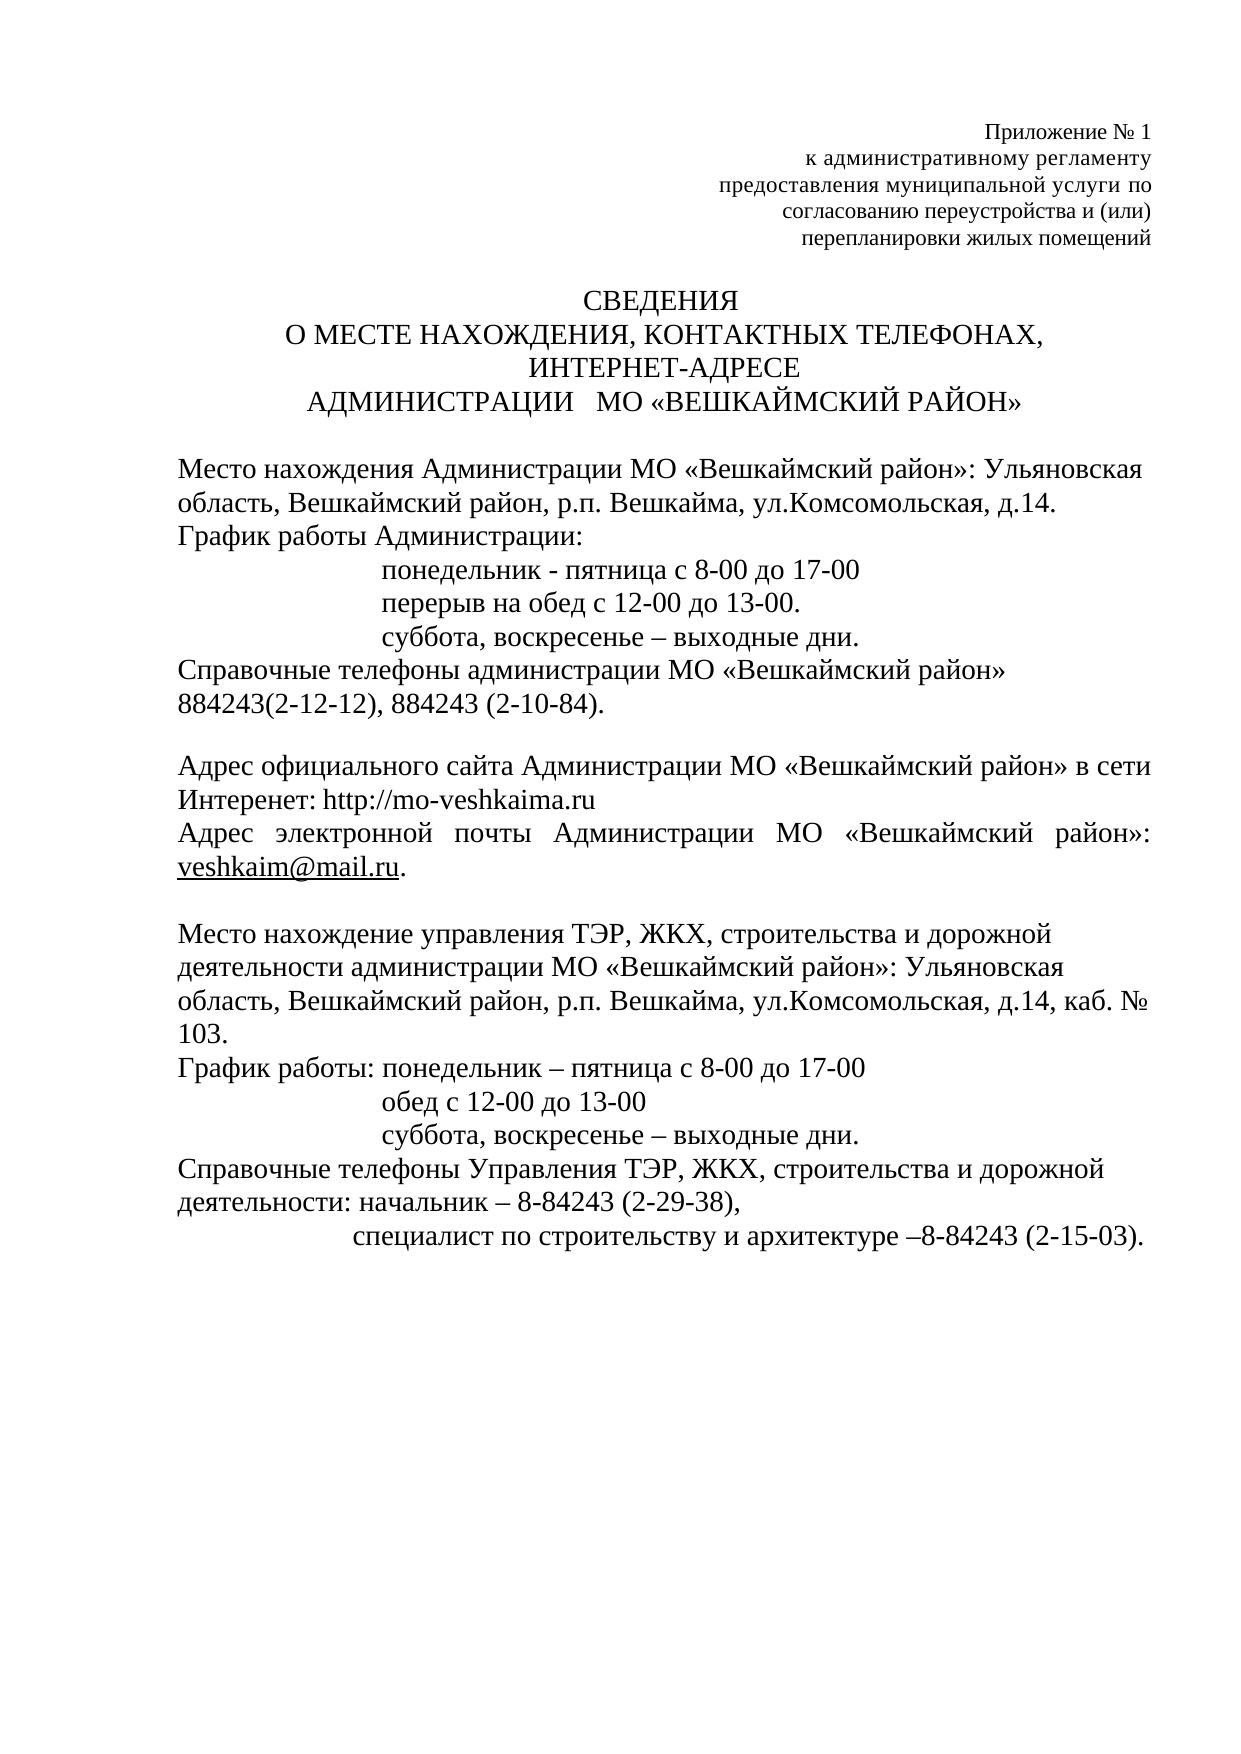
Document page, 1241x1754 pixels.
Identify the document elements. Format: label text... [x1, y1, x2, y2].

text обед с 12-00 до 13-00 [177, 1084, 1152, 1117]
text понедельник - пятница с 8-00 до 17-00 [177, 552, 1152, 585]
text Справочные телефоны Управления ТЭР, ЖКХ, строительства и дорожной деятельности: начальник – 8-84243 (2-29-38), [177, 1151, 1152, 1218]
text специалист по строительству и архитектуре –8-84243 (2-15-03). [177, 1218, 1152, 1251]
text СВЕДЕНИЯ О МЕСТЕ НАХОЖДЕНИЯ, КОНТАКТНЫХ ТЕЛЕФОНАХ, [177, 283, 1152, 351]
title предоставления муниципальной услуги по согласованию переустройства и (или) перепланировки жилых помещений [694, 171, 1152, 250]
text Приложение № 1 [177, 118, 1152, 144]
text График работы Администрации: [177, 518, 1152, 552]
text АДМИНИСТРАЦИИ МО «ВЕШКАЙМСКИЙ РАЙОН» [177, 384, 1152, 418]
text ИНТЕРНЕТ-АДРЕСЕ [177, 351, 1152, 384]
text Место нахождения Администрации МО «Вешкаймский район»: Ульяновская область, Вешкаймский район, р.п. Вешкайма, ул.Комсомольская, д.14. [177, 451, 1152, 518]
text Адрес электронной почты Администрации МО «Вешкаймский район»: veshkaim@mail.ru. [177, 815, 1152, 882]
text Справочные телефоны администрации МО «Вешкаймский район» [177, 652, 1152, 686]
text перерыв на обед с 12-00 до 13-00. [177, 585, 1152, 619]
text Место нахождение управления ТЭР, ЖКХ, строительства и дорожной деятельности администрации МО «Вешкаймский район»: Ульяновская область, Вешкаймский район, р.п. Вешкайма, ул.Комсомольская, д.14, каб. № 103. [177, 916, 1152, 1050]
text суббота, воскресенье – выходные дни. [177, 1117, 1152, 1151]
text 884243(2-12-12), 884243 (2-10-84). [177, 686, 1152, 719]
text График работы: понедельник – пятница с 8-00 до 17-00 [177, 1050, 1152, 1084]
text к административному регламенту [694, 144, 1152, 171]
text суббота, воскресенье – выходные дни. [177, 619, 1152, 652]
text Адрес официального сайта Администрации МО «Вешкаймский район» в сети Интеренет: http://mo-veshkaima.ru [177, 748, 1152, 815]
